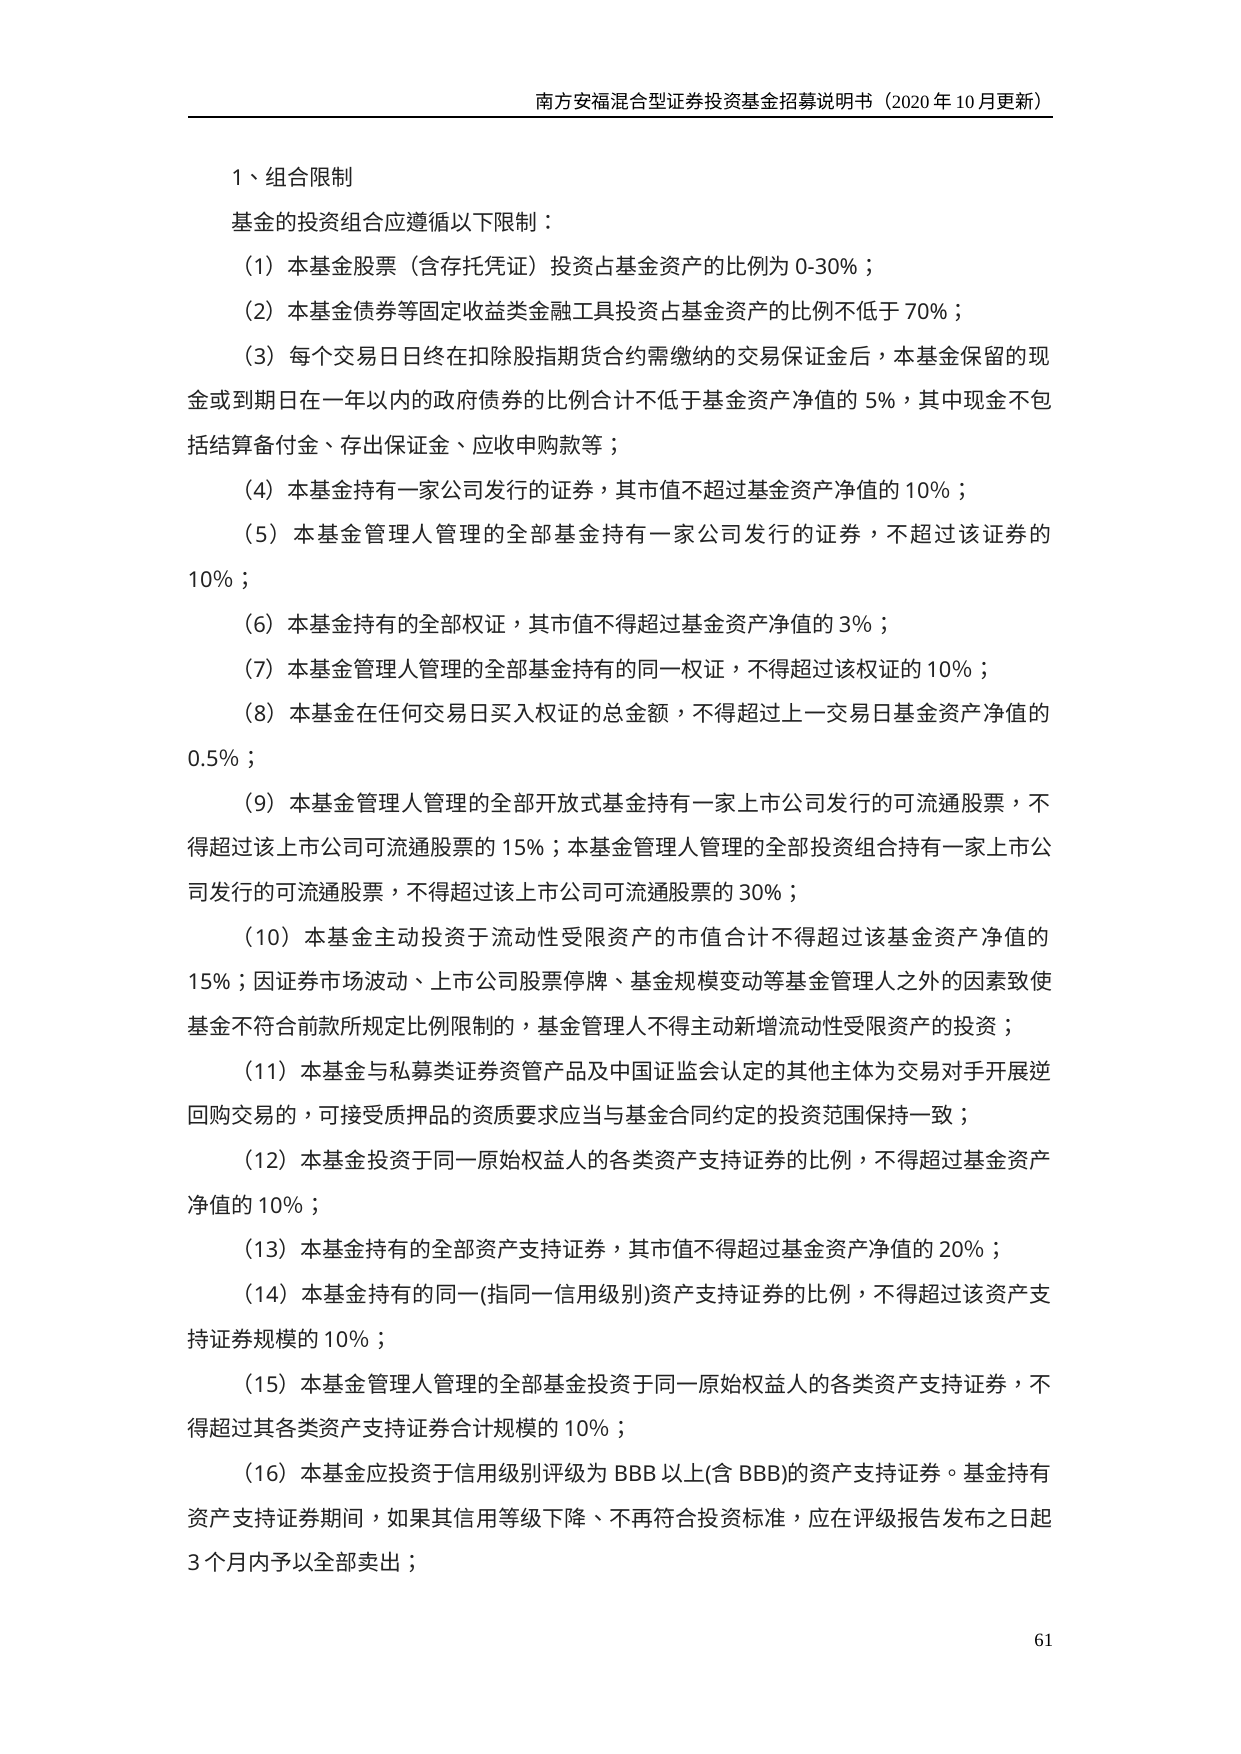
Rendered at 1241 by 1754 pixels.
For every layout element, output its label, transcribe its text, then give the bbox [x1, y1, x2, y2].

text （5）本基金管理人管理的全部基金持有一家公司发行的证券，不超过该证券的10％； [187, 519, 1053, 594]
text （7）本基金管理人管理的全部基金持有的同一权证，不得超过该权证的10％； [187, 653, 1053, 683]
text （1）本基金股票（含存托凭证）投资占基金资产的比例为0-30%； [187, 251, 1053, 281]
text （16）本基金应投资于信用级别评级为BBB以上(含BBB)的资产支持证券。基金持有资产支持证券期间，如果其信用等级下降、不再符合投资标准，应在评级报告发布之日起3个月内予以全部卖出； [187, 1458, 1053, 1577]
text （2）本基金债券等固定收益类金融工具投资占基金资产的比例不低于70%； [187, 296, 1053, 326]
text 1、组合限制 [187, 162, 1053, 192]
text （11）本基金与私募类证券资管产品及中国证监会认定的其他主体为交易对手开展逆回购交易的，可接受质押品的资质要求应当与基金合同约定的投资范围保持一致； [187, 1056, 1053, 1130]
text （4）本基金持有一家公司发行的证券，其市值不超过基金资产净值的10％； [187, 475, 1053, 504]
text （13）本基金持有的全部资产支持证券，其市值不得超过基金资产净值的20％； [187, 1234, 1053, 1264]
text （15）本基金管理人管理的全部基金投资于同一原始权益人的各类资产支持证券，不得超过其各类资产支持证券合计规模的10％； [187, 1368, 1053, 1443]
text （8）本基金在任何交易日买入权证的总金额，不得超过上一交易日基金资产净值的0.5％； [187, 698, 1053, 773]
text 基金的投资组合应遵循以下限制： [187, 207, 1053, 236]
text （3）每个交易日日终在扣除股指期货合约需缴纳的交易保证金后，本基金保留的现金或到期日在一年以内的政府债券的比例合计不低于基金资产净值的5%，其中现金不包括结算备付金、存出保证金、应收申购款等； [187, 341, 1053, 460]
text （10）本基金主动投资于流动性受限资产的市值合计不得超过该基金资产净值的 15%；因证券市场波动、上市公司股票停牌、基金规模变动等基金管理人之外的因素致使基金不符合前款所规定比例限制的，基金管理人不得主动新增流动性受限资产的投资； [187, 922, 1053, 1041]
text （9）本基金管理人管理的全部开放式基金持有一家上市公司发行的可流通股票，不得超过该上市公司可流通股票的15%；本基金管理人管理的全部投资组合持有一家上市公司发行的可流通股票，不得超过该上市公司可流通股票的30%； [187, 788, 1053, 907]
text （6）本基金持有的全部权证，其市值不得超过基金资产净值的3％； [187, 609, 1053, 639]
text （12）本基金投资于同一原始权益人的各类资产支持证券的比例，不得超过基金资产净值的10％； [187, 1145, 1053, 1219]
text （14）本基金持有的同一(指同一信用级别)资产支持证券的比例，不得超过该资产支持证券规模的10％； [187, 1279, 1053, 1354]
